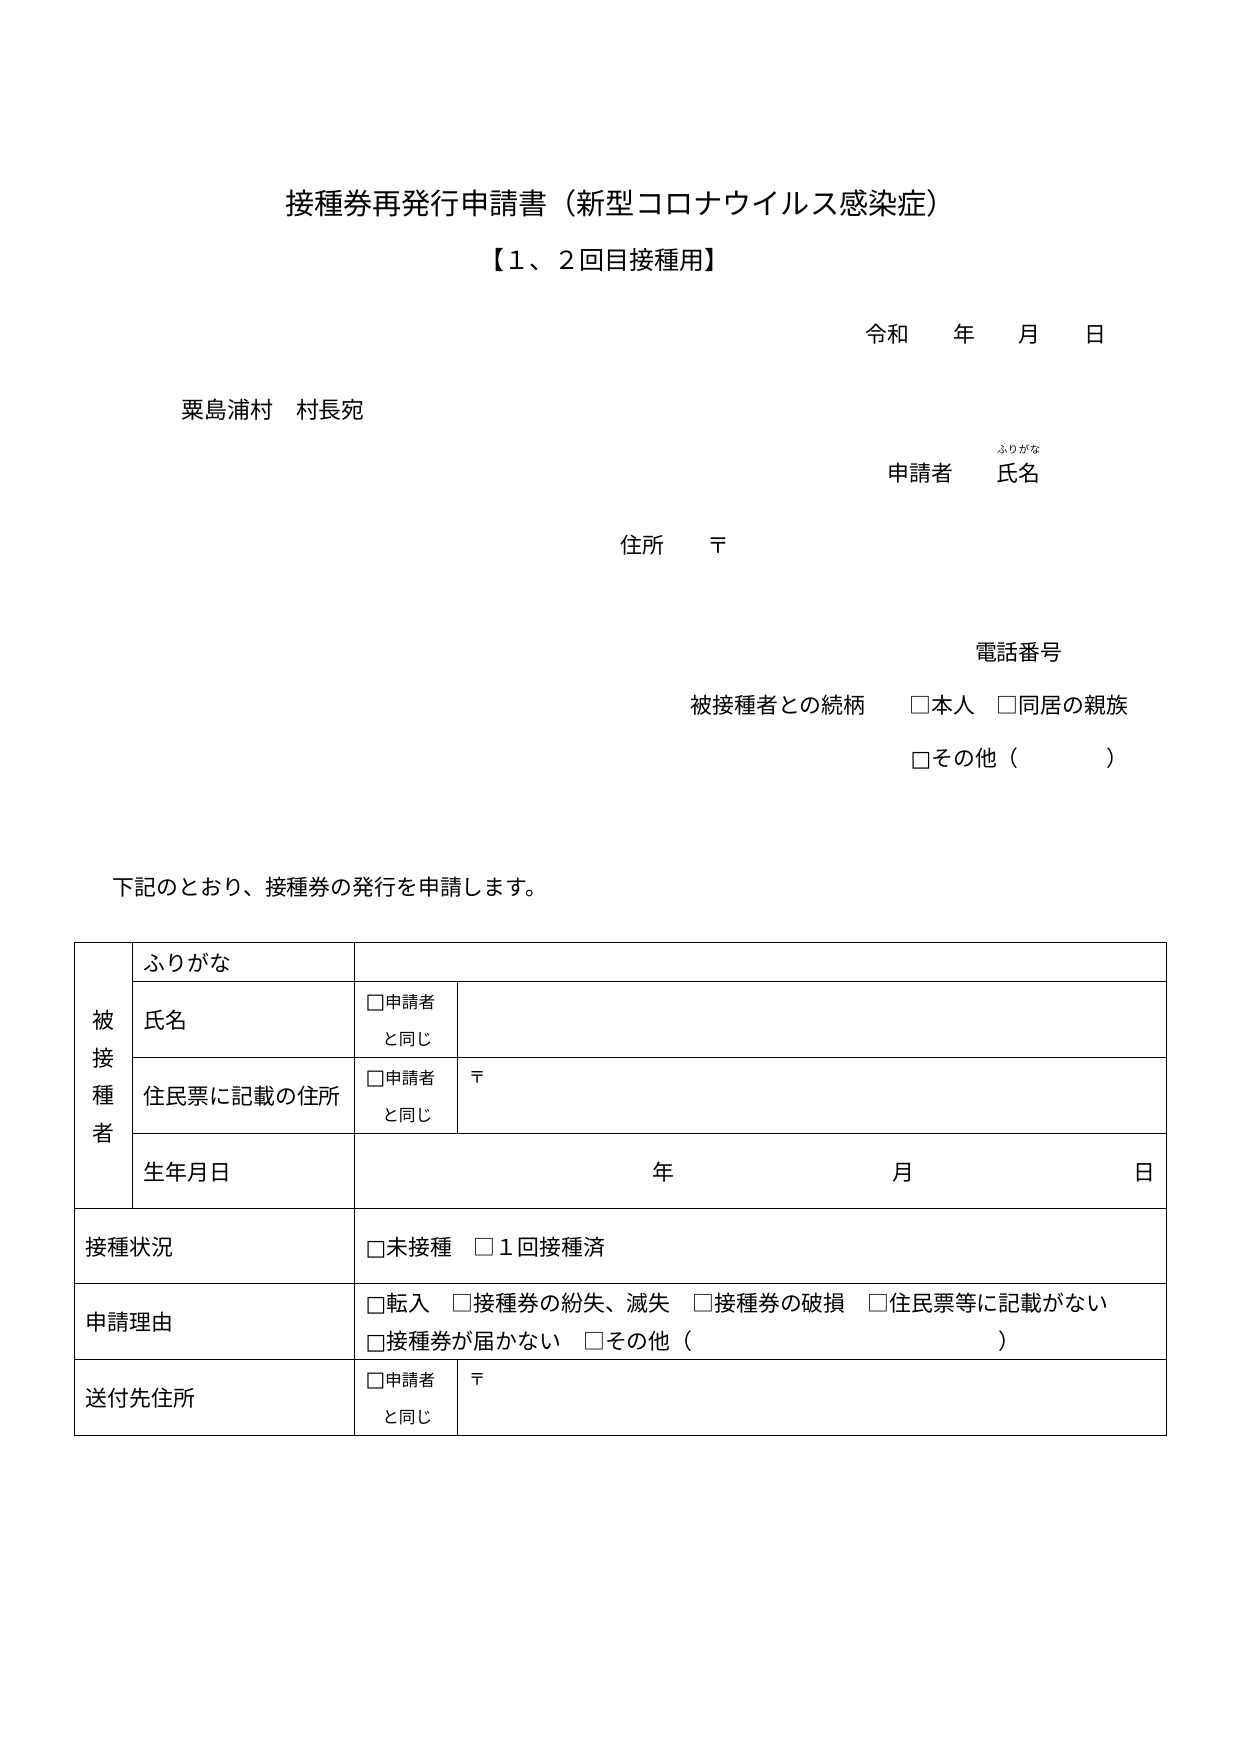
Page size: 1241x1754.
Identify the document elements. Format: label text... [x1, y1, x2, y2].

table_cell □申請者 と同じ [355, 1058, 457, 1133]
text 令和 年 月 日 [112, 314, 1106, 352]
text 電話番号 [112, 632, 1062, 669]
text 粟島浦村 村長宛 [112, 389, 1128, 427]
table_header 被接種者 [75, 943, 132, 1208]
table_cell 申請理由 [75, 1284, 354, 1359]
table_cell □未接種 □１回接種済 [355, 1209, 1166, 1283]
table_cell 接種状況 [75, 1209, 354, 1283]
table_cell 送付先住所 [75, 1360, 354, 1435]
table_cell 住民票に記載の住所 [133, 1058, 354, 1133]
text 下記のとおり、接種券の発行を申請します。 [112, 867, 1128, 904]
text 【１、２回目接種用】 [112, 239, 1128, 277]
text 住所 〒 [112, 525, 953, 563]
table_cell □申請者 と同じ [355, 1360, 457, 1435]
text 接種券再発行申請書（新型コロナウイルス感染症） [112, 164, 1128, 239]
table_cell □転入 □接種券の紛失、滅失 □接種券の破損 □住民票等に記載がない □接種券が届かない □その他（ ） [355, 1284, 1166, 1359]
text 被接種者との続柄 □本人 □同居の親族 [112, 685, 1128, 723]
table_cell 氏名 [133, 982, 354, 1057]
text 申請者 [112, 427, 1040, 502]
table_cell 〒 [458, 1360, 1166, 1435]
table_cell 生年月日 [133, 1134, 354, 1208]
table_cell 年 月 日 [355, 1134, 1166, 1208]
table_header ふりがな [133, 943, 354, 981]
text □その他（ ） [112, 739, 1128, 776]
table_cell 〒 [458, 1058, 1166, 1133]
table_cell [458, 982, 1166, 1057]
table_header [355, 943, 1166, 981]
table_cell □申請者 と同じ [355, 982, 457, 1057]
